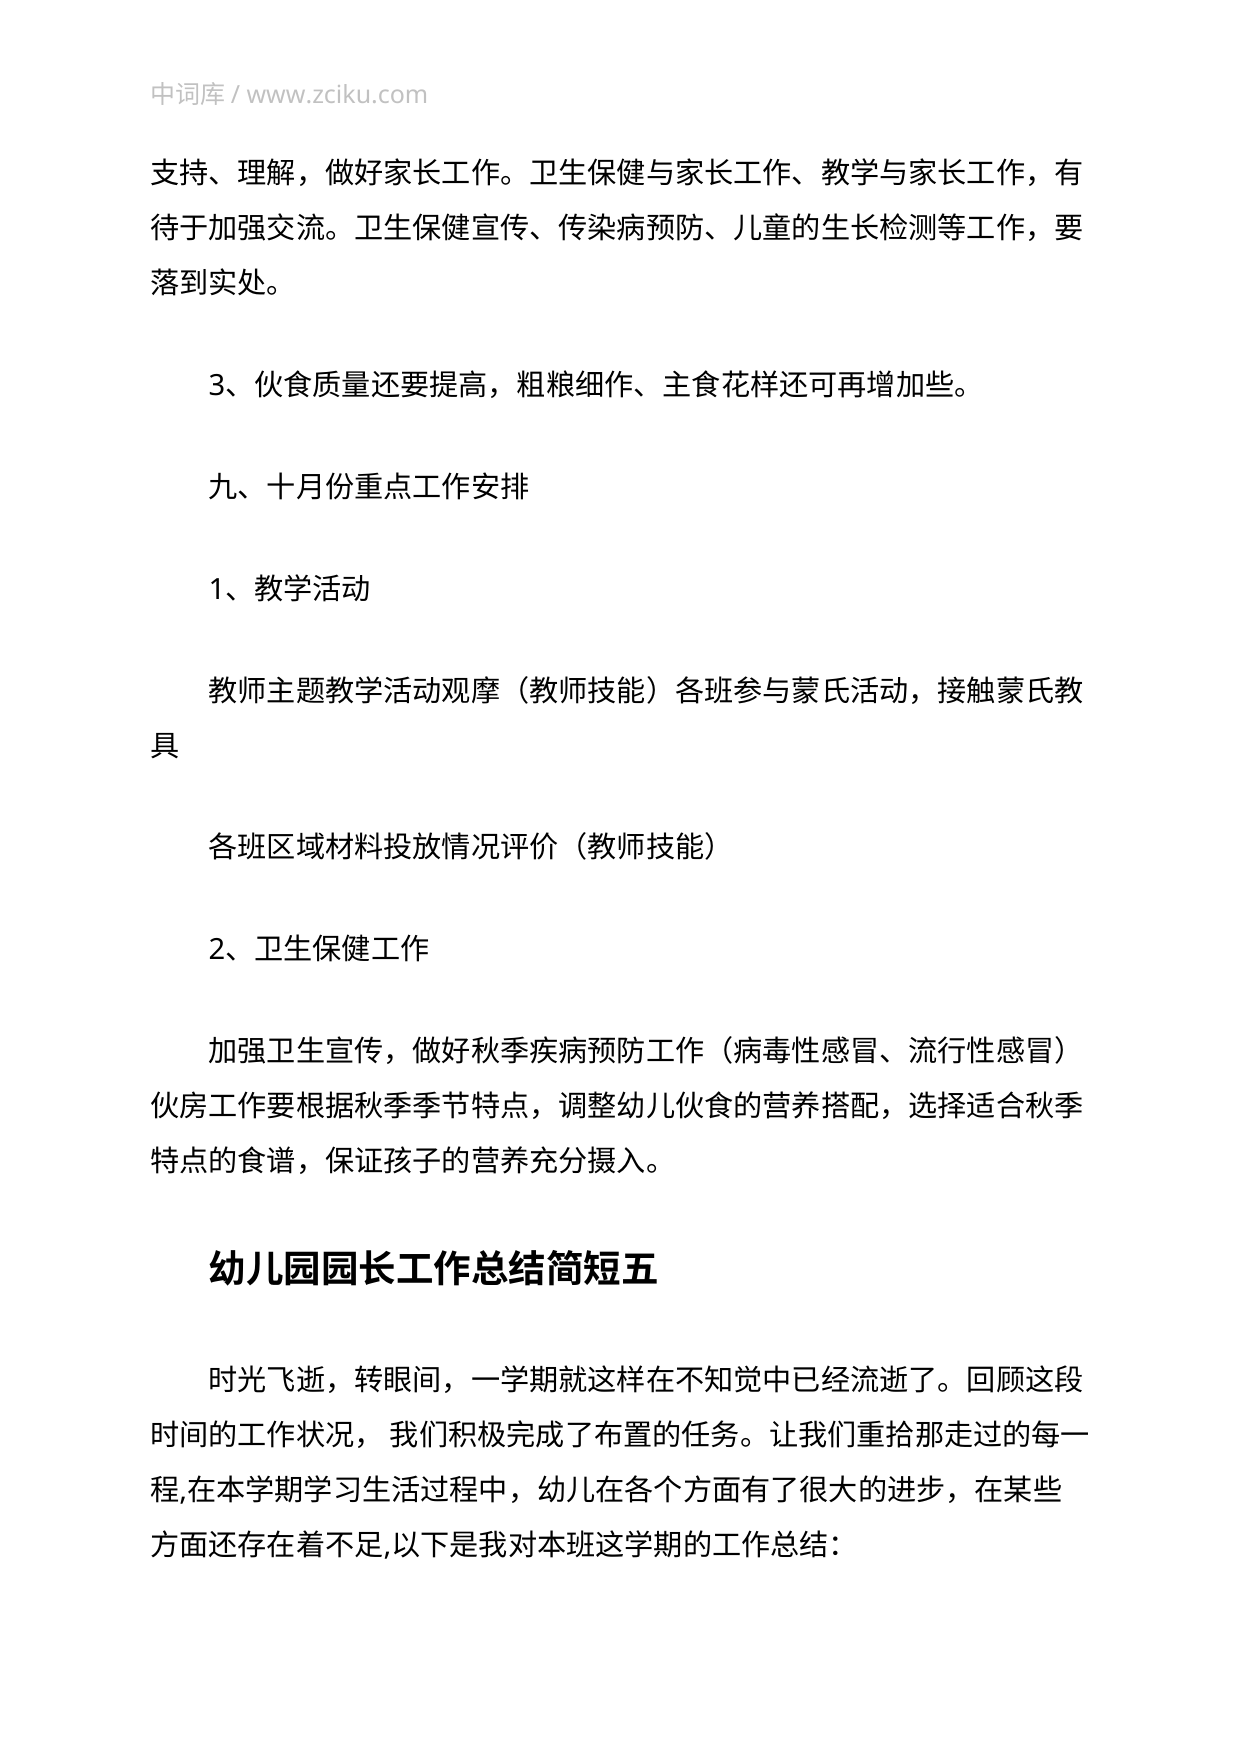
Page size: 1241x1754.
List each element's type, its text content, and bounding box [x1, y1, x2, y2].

text 幼儿园园长工作总结简短五 [150, 1239, 1090, 1293]
text 教师主题教学活动观摩（教师技能）各班参与蒙氏活动，接触蒙氏教具 [150, 667, 1090, 764]
text 时光飞逝，转眼间，一学期就这样在不知觉中已经流逝了。回顾这段时间的工作状况， 我们积极完成了布置的任务。让我们重拾那走过的每一程,在本学期学习生活过程中，幼儿在各个方面有了很大的进步，在某些方面还存在着不足,以下是我对本班这学期的工作总结： [150, 1357, 1090, 1564]
text 各班区域材料投放情况评价（教师技能） [150, 824, 1090, 866]
text 加强卫生宣传，做好秋季疾病预防工作（病毒性感冒、流行性感冒）伙房工作要根据秋季季节特点，调整幼儿伙食的营养搭配，选择适合秋季特点的食谱，保证孩子的营养充分摄入。 [150, 1028, 1090, 1180]
text 1、教学活动 [150, 565, 1090, 608]
text 3、伙食质量还要提高，粗粮细作、主食花样还可再增加些。 [150, 362, 1090, 404]
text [150, 150, 1090, 302]
text 2、卫生保健工作 [150, 926, 1090, 968]
text 九、十月份重点工作安排 [150, 463, 1090, 506]
